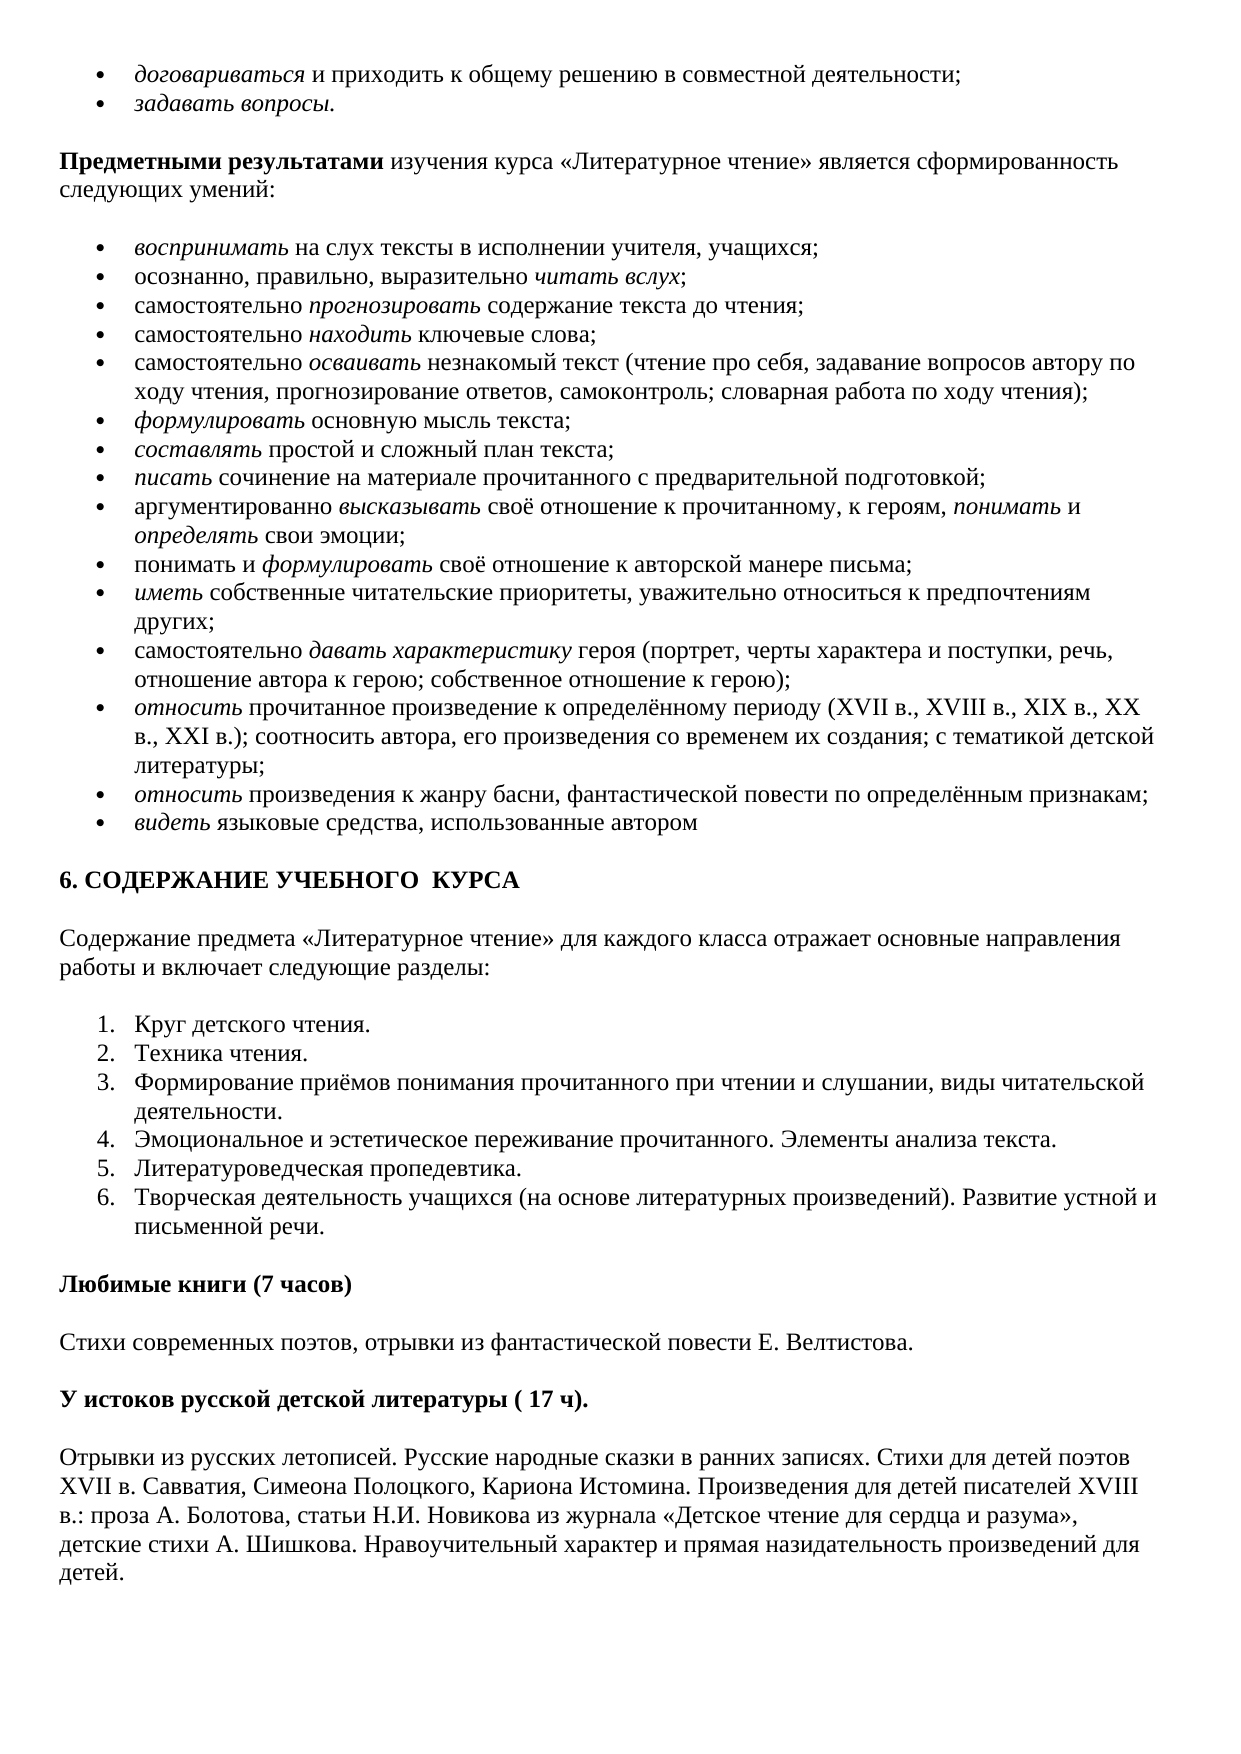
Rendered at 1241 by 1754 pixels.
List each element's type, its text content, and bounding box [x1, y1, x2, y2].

list Круг детского чтения. [97, 1009, 1166, 1038]
text Стихи современных поэтов, отрывки из фантастической повести Е. Велтистова. [59, 1327, 1166, 1355]
list воспринимать на слух тексты в исполнении учителя, учащихся; [97, 232, 1166, 261]
list самостоятельно осваивать незнакомый текст (чтение про себя, задавание вопросов автору по ходу чтения, прогнозирование ответов, самоконтроль; словарная работа по ходу чтения); [97, 347, 1166, 405]
list Формирование приёмов понимания прочитанного при чтении и слушании, виды читательской деятельности. [97, 1067, 1166, 1124]
list Эмоциональное и эстетическое переживание прочитанного. Элементы анализа текста. [97, 1124, 1166, 1153]
list осознанно, правильно, выразительно читать вслух; [97, 261, 1166, 290]
list видеть языковые средства, использованные автором [97, 807, 1166, 836]
list относить произведения к жанру басни, фантастической повести по определённым признакам; [97, 779, 1166, 807]
list составлять простой и сложный план текста; [97, 434, 1166, 462]
list писать сочинение на материале прочитанного с предварительной подготовкой; [97, 462, 1166, 491]
text Содержание предмета «Литературное чтение» для каждого класса отражает основные направления работы и включает следующие разделы: [59, 923, 1166, 980]
text Любимые книги (7 часов) [59, 1269, 1166, 1297]
text У истоков русской детской литературы ( 17 ч). [59, 1384, 1166, 1413]
list формулировать основную мысль текста; [97, 405, 1166, 434]
text 6. СОДЕРЖАНИЕ УЧЕБНОГО КУРСА [59, 865, 1166, 894]
list Техника чтения. [97, 1038, 1166, 1067]
list относить прочитанное произведение к определённому периоду (XVII в., XVIII в., XIX в., XX в., XXI в.); соотносить автора, его произведения со временем их создания; с тематикой детской литературы; [97, 692, 1166, 779]
list Творческая деятельность учащихся (на основе литературных произведений). Развитие устной и письменной речи. [97, 1182, 1166, 1239]
list договариваться и приходить к общему решению в совместной деятельности; [97, 59, 1166, 88]
text Предметными результатами изучения курса «Литературное чтение» является сформированность следующих умений: [59, 146, 1166, 203]
list Литературоведческая пропедевтика. [97, 1153, 1166, 1182]
list понимать и формулировать своё отношение к авторской манере письма; [97, 549, 1166, 577]
list иметь собственные читательские приоритеты, уважительно относиться к предпочтениям других; [97, 577, 1166, 635]
text Отрывки из русских летописей. Русские народные сказки в ранних записях. Стихи для детей поэтов XVII в. Савватия, Симеона Полоцкого, Кариона Истомина. Произведения для детей писателей XVIII в.: проза А. Болотова, статьи Н.И. Новикова из журнала «Детское чтение для сердца и разума», детские стихи А. Шишкова. Нравоучительный характер и прямая назидательность произведений для детей. [59, 1442, 1166, 1586]
list самостоятельно находить ключевые слова; [97, 319, 1166, 347]
list задавать вопросы. [97, 88, 1166, 117]
list самостоятельно прогнозировать содержание текста до чтения; [97, 290, 1166, 319]
list самостоятельно давать характеристику героя (портрет, черты характера и поступки, речь, отношение автора к герою; собственное отношение к герою); [97, 635, 1166, 692]
list аргументированно высказывать своё отношение к прочитанному, к героям, понимать и определять свои эмоции; [97, 491, 1166, 549]
